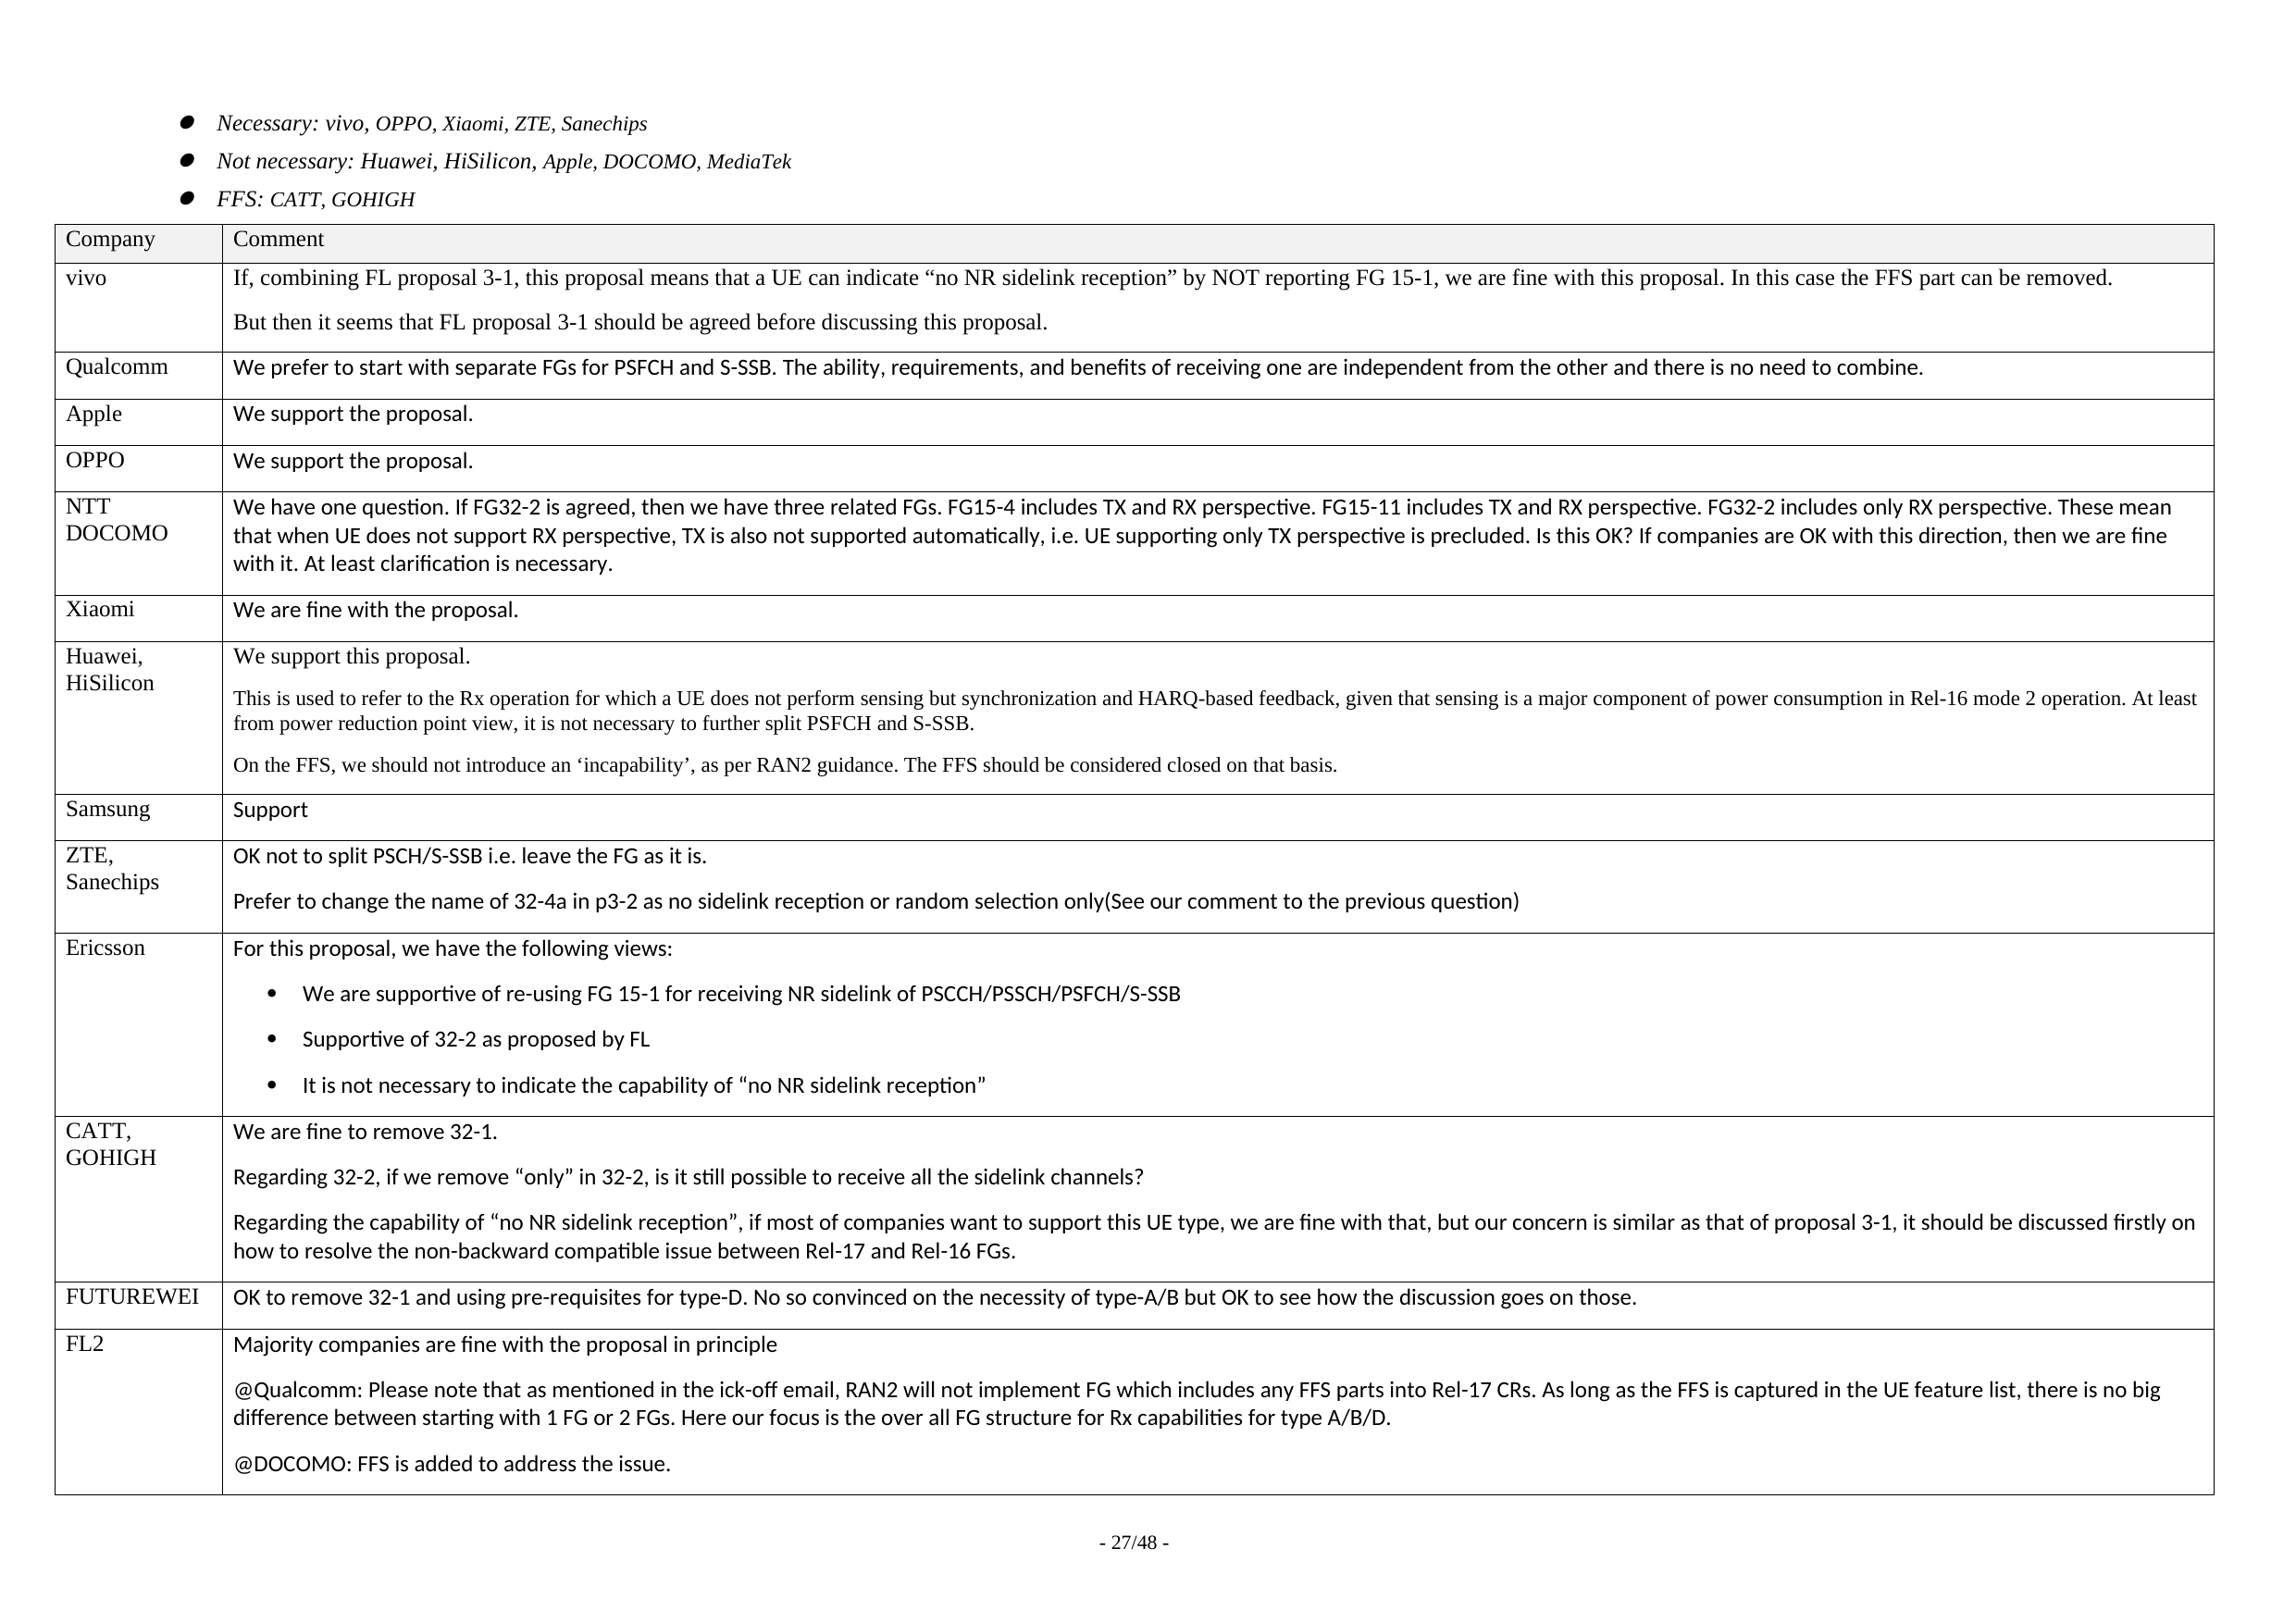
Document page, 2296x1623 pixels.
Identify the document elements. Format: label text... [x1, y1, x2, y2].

table_cell We support the proposal. [223, 446, 2214, 491]
table_cell FL2 [56, 1330, 222, 1494]
table_cell We prefer to start with separate FGs for PSFCH and S-SSB. The ability, requirements, and benefits of receiving one are independent from the other and there is no need to combine. [223, 353, 2214, 399]
table_cell Huawei, HiSilicon [56, 642, 222, 794]
table_header Company [56, 225, 222, 263]
table_cell For this proposal, we have the following views: We are supportive of re-using FG 15-1 for receiving NR sidelink of PSCCH/PSSCH/PSFCH/S-SSB Supportive of 32-2 as proposed by FL It is not necessary to indicate the capability of “no NR sidelink reception” [223, 934, 2214, 1116]
table_cell FUTUREWEI [56, 1282, 222, 1329]
list Necessary: vivo, OPPO, Xiaomi, ZTE, Sanechips [176, 109, 2214, 136]
table_cell Xiaomi [56, 596, 222, 641]
table_cell We support this proposal. This is used to refer to the Rx operation for which a UE does not perform sensing but synchronization and HARQ-based feedback, given that sensing is a major component of power consumption in Rel-16 mode 2 operation. At least from power reduction point view, it is not necessary to further split PSFCH and S-SSB. On the FFS, we should not introduce an ‘incapability’, as per RAN2 guidance. The FFS should be considered closed on that basis. [223, 642, 2214, 794]
table_cell We have one question. If FG32-2 is agreed, then we have three related FGs. FG15-4 includes TX and RX perspective. FG15-11 includes TX and RX perspective. FG32-2 includes only RX perspective. These mean that when UE does not support RX perspective, TX is also not supported automatically, i.e. UE supporting only TX perspective is precluded. Is this OK? If companies are OK with this direction, then we are fine with it. At least clarification is necessary. [223, 492, 2214, 594]
table_cell We are fine with the proposal. [223, 596, 2214, 641]
table_cell Samsung [56, 795, 222, 840]
table_cell Support [223, 795, 2214, 840]
table_cell Qualcomm [56, 353, 222, 399]
list Not necessary: Huawei, HiSilicon, Apple, DOCOMO, MediaTek [176, 147, 2214, 174]
table_header Comment [223, 225, 2214, 263]
table_cell Apple [56, 400, 222, 445]
table_cell OK to remove 32-1 and using pre-requisites for type-D. No so convinced on the necessity of type-A/B but OK to see how the discussion goes on those. [223, 1282, 2214, 1329]
table_cell If, combining FL proposal 3-1, this proposal means that a UE can indicate “no NR sidelink reception” by NOT reporting FG 15-1, we are fine with this proposal. In this case the FFS part can be removed. But then it seems that FL proposal 3-1 should be agreed before discussing this proposal. [223, 264, 2214, 352]
table_cell We are fine to remove 32-1. Regarding 32-2, if we remove “only” in 32-2, is it still possible to receive all the sidelink channels? Regarding the capability of “no NR sidelink reception”, if most of companies want to support this UE type, we are fine with that, but our concern is similar as that of proposal 3-1, it should be discussed firstly on how to resolve the non-backward compatible issue between Rel-17 and Rel-16 FGs. [223, 1117, 2214, 1282]
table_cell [223, 1330, 2214, 1494]
table_cell OPPO [56, 446, 222, 491]
table_cell vivo [56, 264, 222, 352]
table_cell CATT, GOHIGH [56, 1117, 222, 1282]
table_cell OK not to split PSCH/S-SSB i.e. leave the FG as it is. Prefer to change the name of 32-4a in p3-2 as no sidelink reception or random selection only(See our comment to the previous question) [223, 841, 2214, 933]
table_cell NTT DOCOMO [56, 492, 222, 594]
table_cell Ericsson [56, 934, 222, 1116]
table_cell We support the proposal. [223, 400, 2214, 445]
list FFS: CATT, GOHIGH [176, 186, 2214, 212]
table_cell ZTE, Sanechips [56, 841, 222, 933]
